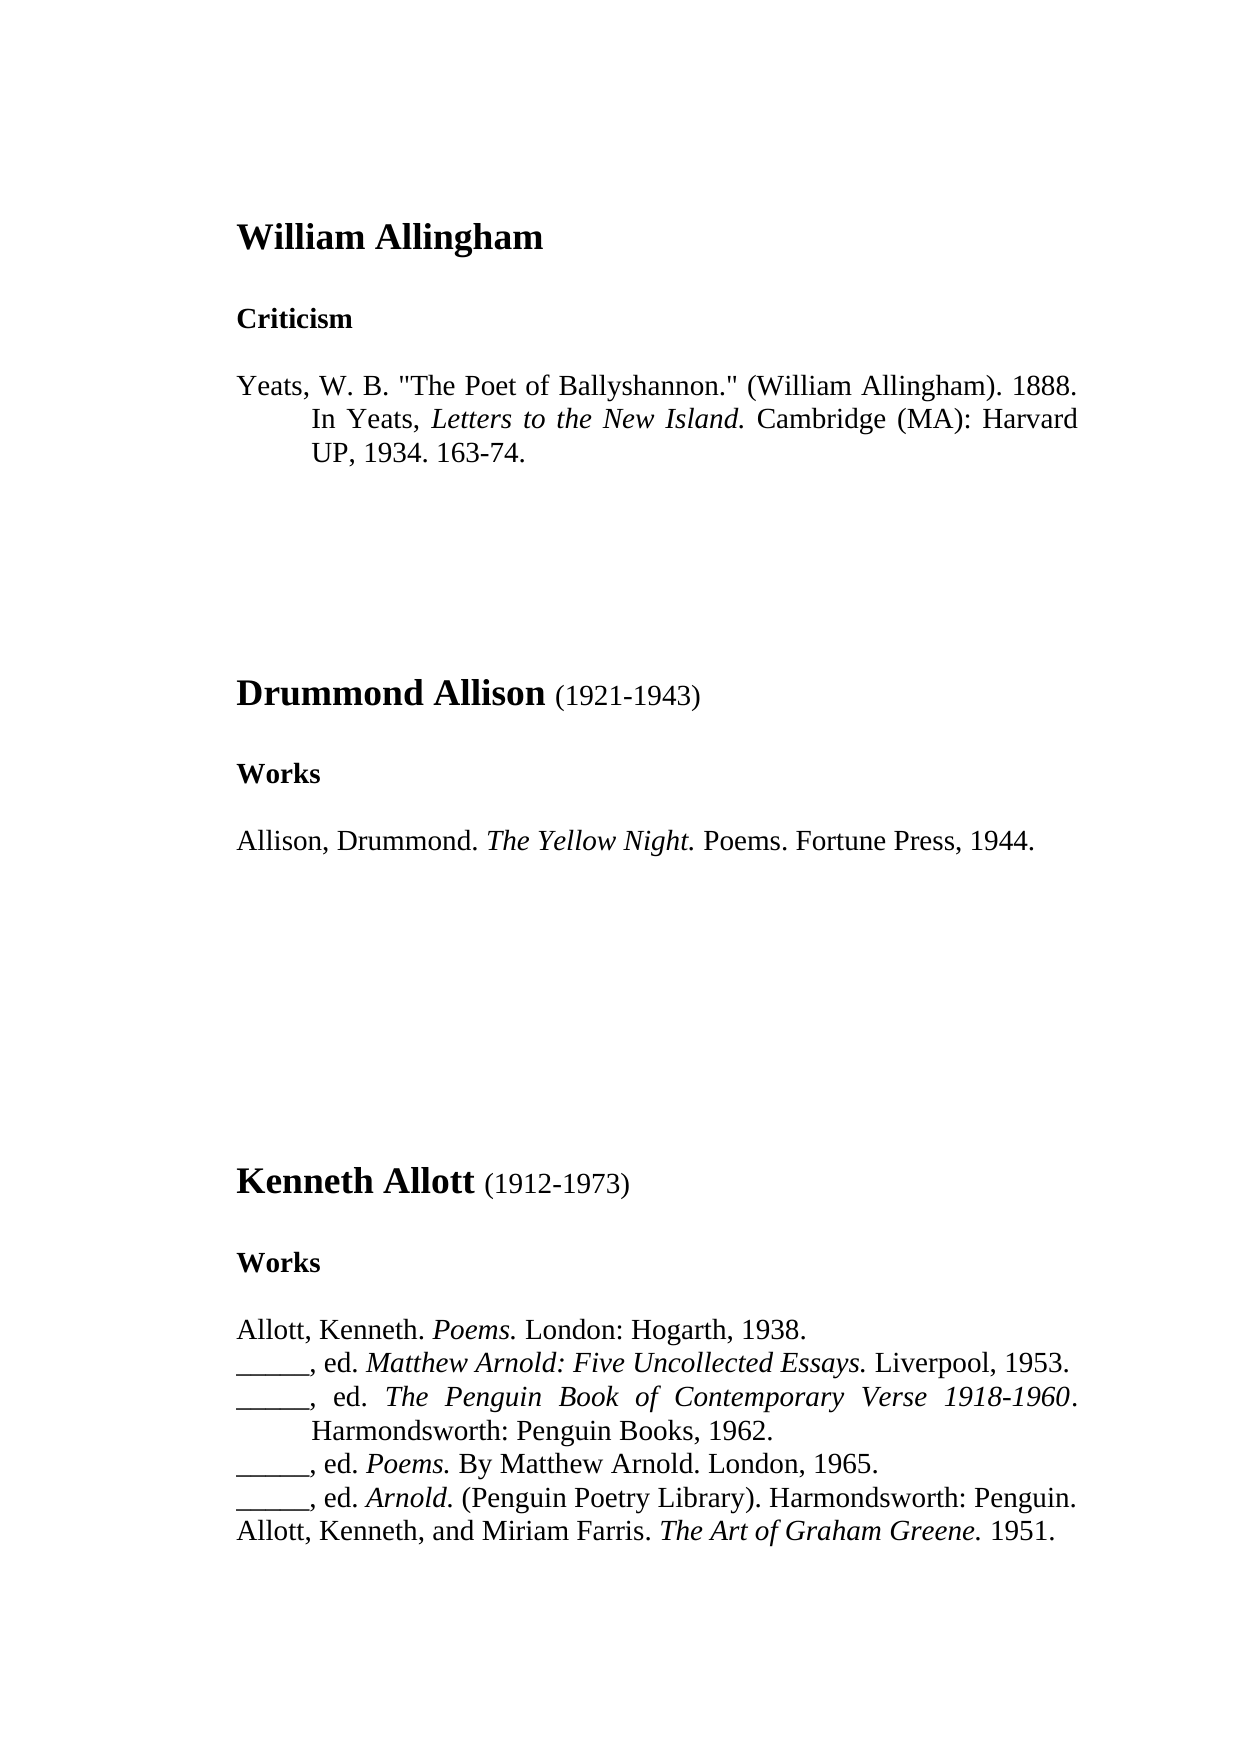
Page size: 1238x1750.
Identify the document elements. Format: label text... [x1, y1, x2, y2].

text Yeats, W. B. "The Poet of Ballyshannon." (William Allingham). 1888. In Yeats, Letters to the New Island. Cambridge (MA): Harvard UP, 1934. 163-74. [236, 368, 1078, 469]
text Criticism [236, 301, 1078, 334]
text _____, ed. Arnold. (Penguin Poetry Library). Harmondsworth: Penguin. [236, 1480, 1078, 1513]
text Drummond Allison (1921-1943) [236, 670, 1078, 713]
text Allott, Kenneth. Poems. London: Hogarth, 1938. [236, 1312, 1078, 1346]
text _____, ed. Poems. By Matthew Arnold. London, 1965. [236, 1446, 1078, 1480]
text Works [236, 756, 1078, 790]
text _____, ed. The Penguin Book of Contemporary Verse 1918-1960. Harmondsworth: Penguin Books, 1962. [236, 1379, 1078, 1446]
text Works [236, 1245, 1078, 1278]
text Allison, Drummond. The Yellow Night. Poems. Fortune Press, 1944. [236, 823, 1078, 857]
text Allott, Kenneth, and Miriam Farris. The Art of Graham Greene. 1951. [236, 1513, 1078, 1547]
text William Allingham [236, 215, 1078, 258]
text _____, ed. Matthew Arnold: Five Uncollected Essays. Liverpool, 1953. [236, 1346, 1078, 1379]
text Kenneth Allott (1912-1973) [236, 1159, 1078, 1202]
